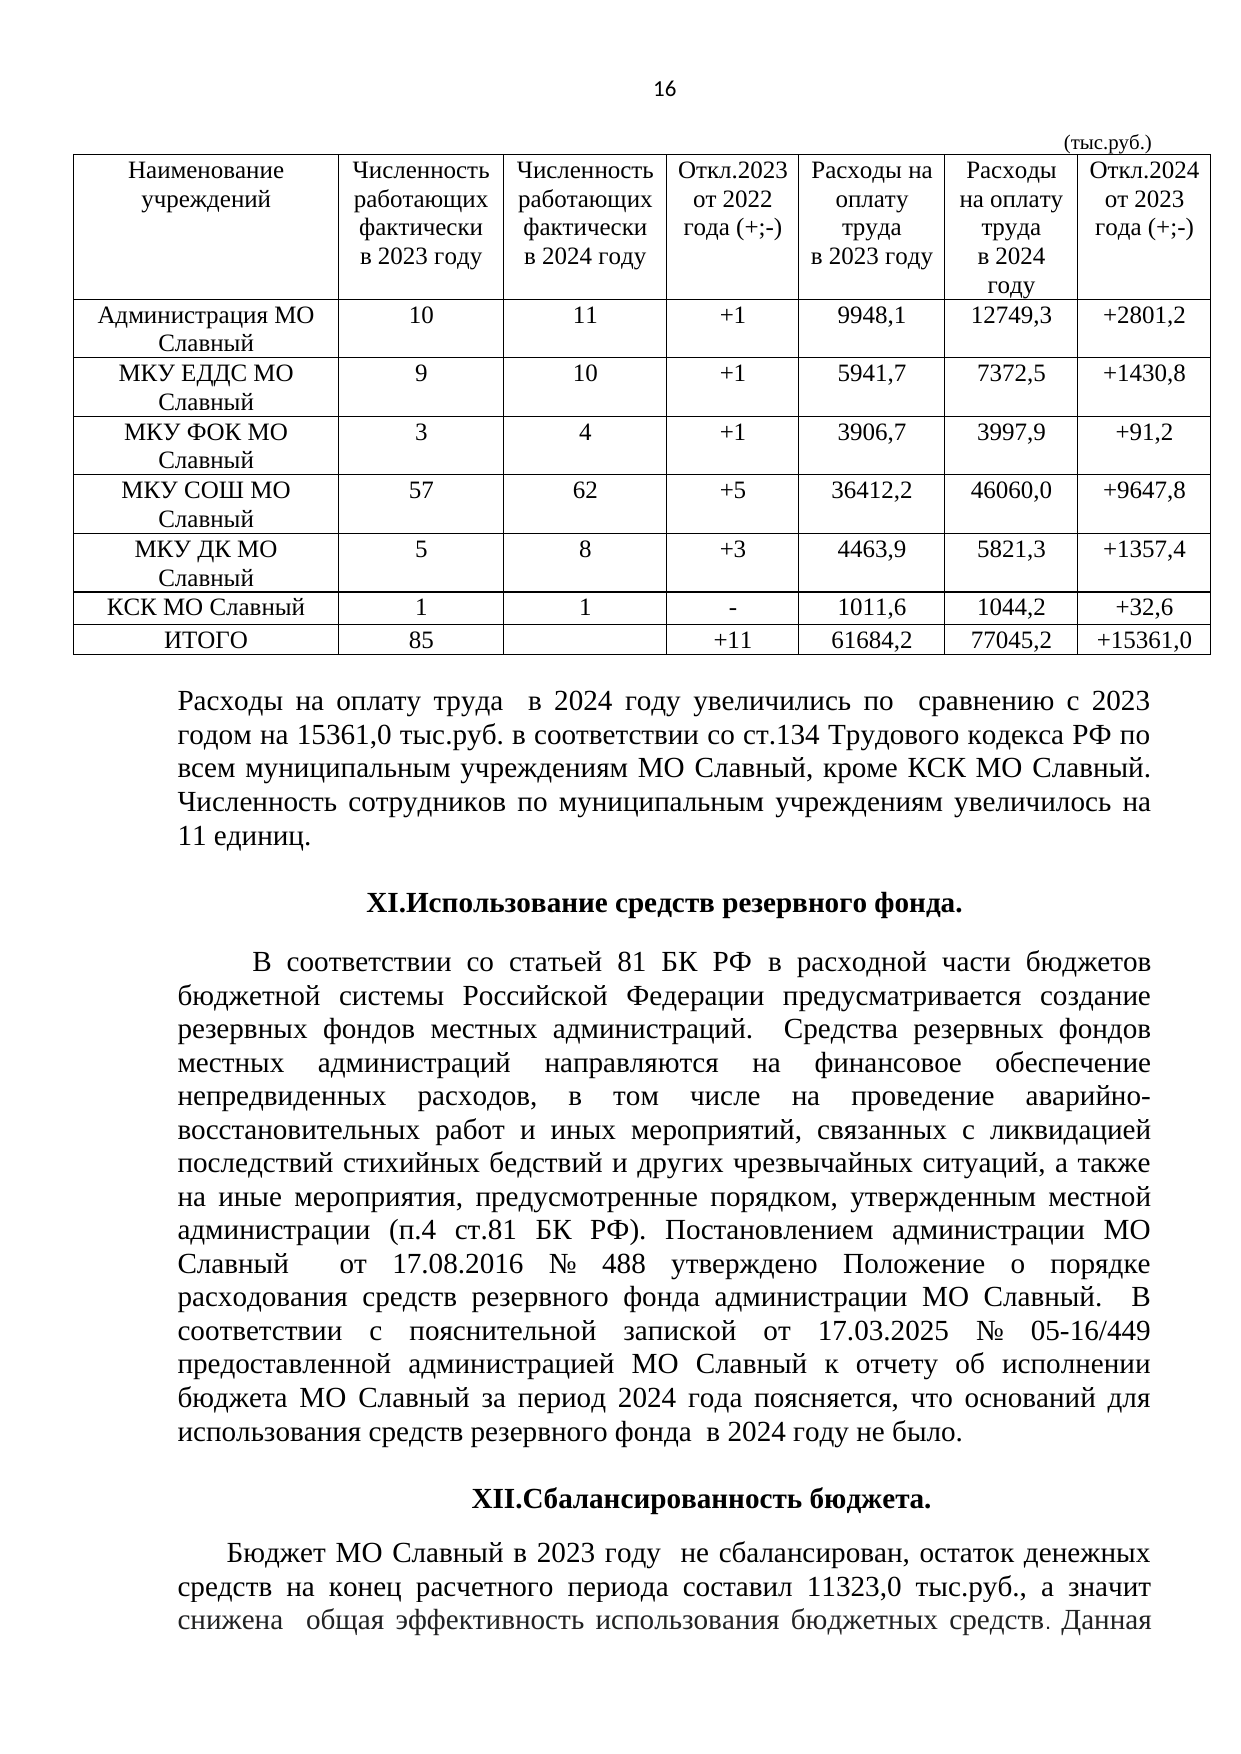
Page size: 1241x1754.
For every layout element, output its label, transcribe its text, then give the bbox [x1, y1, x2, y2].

table_header Откл.2024от 2023 года (+;-) [1078, 155, 1210, 299]
table_header Численность работающих фактически в 2023 году [339, 155, 503, 299]
table_cell 4463,9 [799, 534, 944, 591]
table_cell 9948,1 [799, 300, 944, 357]
table_header Откл.2023 от 2022 года (+;-) [667, 155, 798, 299]
table_cell МКУ СОШ МО Славный [74, 475, 338, 533]
table_cell 1044,2 [945, 593, 1077, 624]
table_cell 10 [339, 300, 503, 357]
table_cell 57 [339, 475, 503, 533]
table_cell 1 [339, 593, 503, 624]
table_cell +5 [667, 475, 798, 533]
table_cell 8 [504, 534, 666, 591]
table_cell 1 [504, 593, 666, 624]
table_cell - [667, 593, 798, 624]
text XI.Использование средств резервного фонда. [177, 885, 1152, 918]
table_cell 1011,6 [799, 593, 944, 624]
table_cell +11 [667, 625, 798, 654]
table_cell +1430,8 [1078, 358, 1210, 416]
table_header Наименование учреждений [74, 155, 338, 299]
table_cell +32,6 [1078, 593, 1210, 624]
table_header Расходы на оплату труда в 2024 году [945, 155, 1077, 299]
table_cell +1 [667, 417, 798, 474]
table_cell 10 [504, 358, 666, 416]
table_cell +3 [667, 534, 798, 591]
table_cell ИТОГО [74, 625, 338, 654]
table_header Численность работающих фактически в 2024 году [504, 155, 666, 299]
table_cell +2801,2 [1078, 300, 1210, 357]
table_cell +9647,8 [1078, 475, 1210, 533]
table_cell +15361,0 [1078, 625, 1210, 654]
table_cell 5 [339, 534, 503, 591]
table_cell МКУ ФОК МО Славный [74, 417, 338, 474]
table_cell 77045,2 [945, 625, 1077, 654]
table_cell 9 [339, 358, 503, 416]
table_cell 3997,9 [945, 417, 1077, 474]
table_cell МКУ ДК МО Славный [74, 534, 338, 591]
table_cell 11 [504, 300, 666, 357]
table_cell 3906,7 [799, 417, 944, 474]
table_cell 85 [339, 625, 503, 654]
table_cell 4 [504, 417, 666, 474]
table_cell 36412,2 [799, 475, 944, 533]
table_cell 62 [504, 475, 666, 533]
table_cell 12749,3 [945, 300, 1077, 357]
table_cell Администрация МО Славный [74, 300, 338, 357]
table_header Расходы на оплату труда в 2023 году [799, 155, 944, 299]
table_cell 46060,0 [945, 475, 1077, 533]
table_cell +1 [667, 358, 798, 416]
table_cell [504, 625, 666, 654]
table_cell 7372,5 [945, 358, 1077, 416]
table_cell +1357,4 [1078, 534, 1210, 591]
table_cell 61684,2 [799, 625, 944, 654]
table_cell КСК МО Славный [74, 593, 338, 624]
table_cell 5941,7 [799, 358, 944, 416]
table_cell +1 [667, 300, 798, 357]
table_cell МКУ ЕДДС МО Славный [74, 358, 338, 416]
table_cell +91,2 [1078, 417, 1210, 474]
table_cell 5821,3 [945, 534, 1077, 591]
table_cell 3 [339, 417, 503, 474]
text (тыс.руб.) [177, 130, 1152, 154]
text В соответствии со статьей 81 БК РФ в расходной части бюджетов бюджетной системы Российской Федерации предусматривается создание резервных фондов местных администраций. Средства резервных фондов местных администраций направляются на финансовое обеспечение непредвиденных расходов, в том числе на проведение аварийно-восстановительных работ и иных мероприятий, связанных с ликвидацией последствий стихийных бедствий и других чрезвычайных ситуаций, а также на иные мероприятия, предусмотренные порядком, утвержденным местной администрации (п.4 ст.81 БК РФ). Постановлением администрации МО Славный от 17.08.2016 № 488 утверждено Положение о порядке расходования средств резервного фонда администрации МО Славный. В соответствии с пояснительной запиской от 17.03.2025 № 05-16/449 предоставленной администрацией МО Славный к отчету об исполнении бюджета МО Славный за период 2024 года поясняется, что оснований для использования средств резервного фонда в 2024 году не было. [177, 944, 1152, 1447]
text Расходы на оплату труда в 2024 году увеличились по сравнению с 2023 годом на 15361,0 тыс.руб. в соответствии со ст.134 Трудового кодекса РФ по всем муниципальным учреждениям МО Славный, кроме КСК МО Славный. Численность сотрудников по муниципальным учреждениям увеличилось на 11 единиц. [177, 683, 1152, 851]
text XII.Сбалансированность бюджета. [177, 1481, 1152, 1514]
